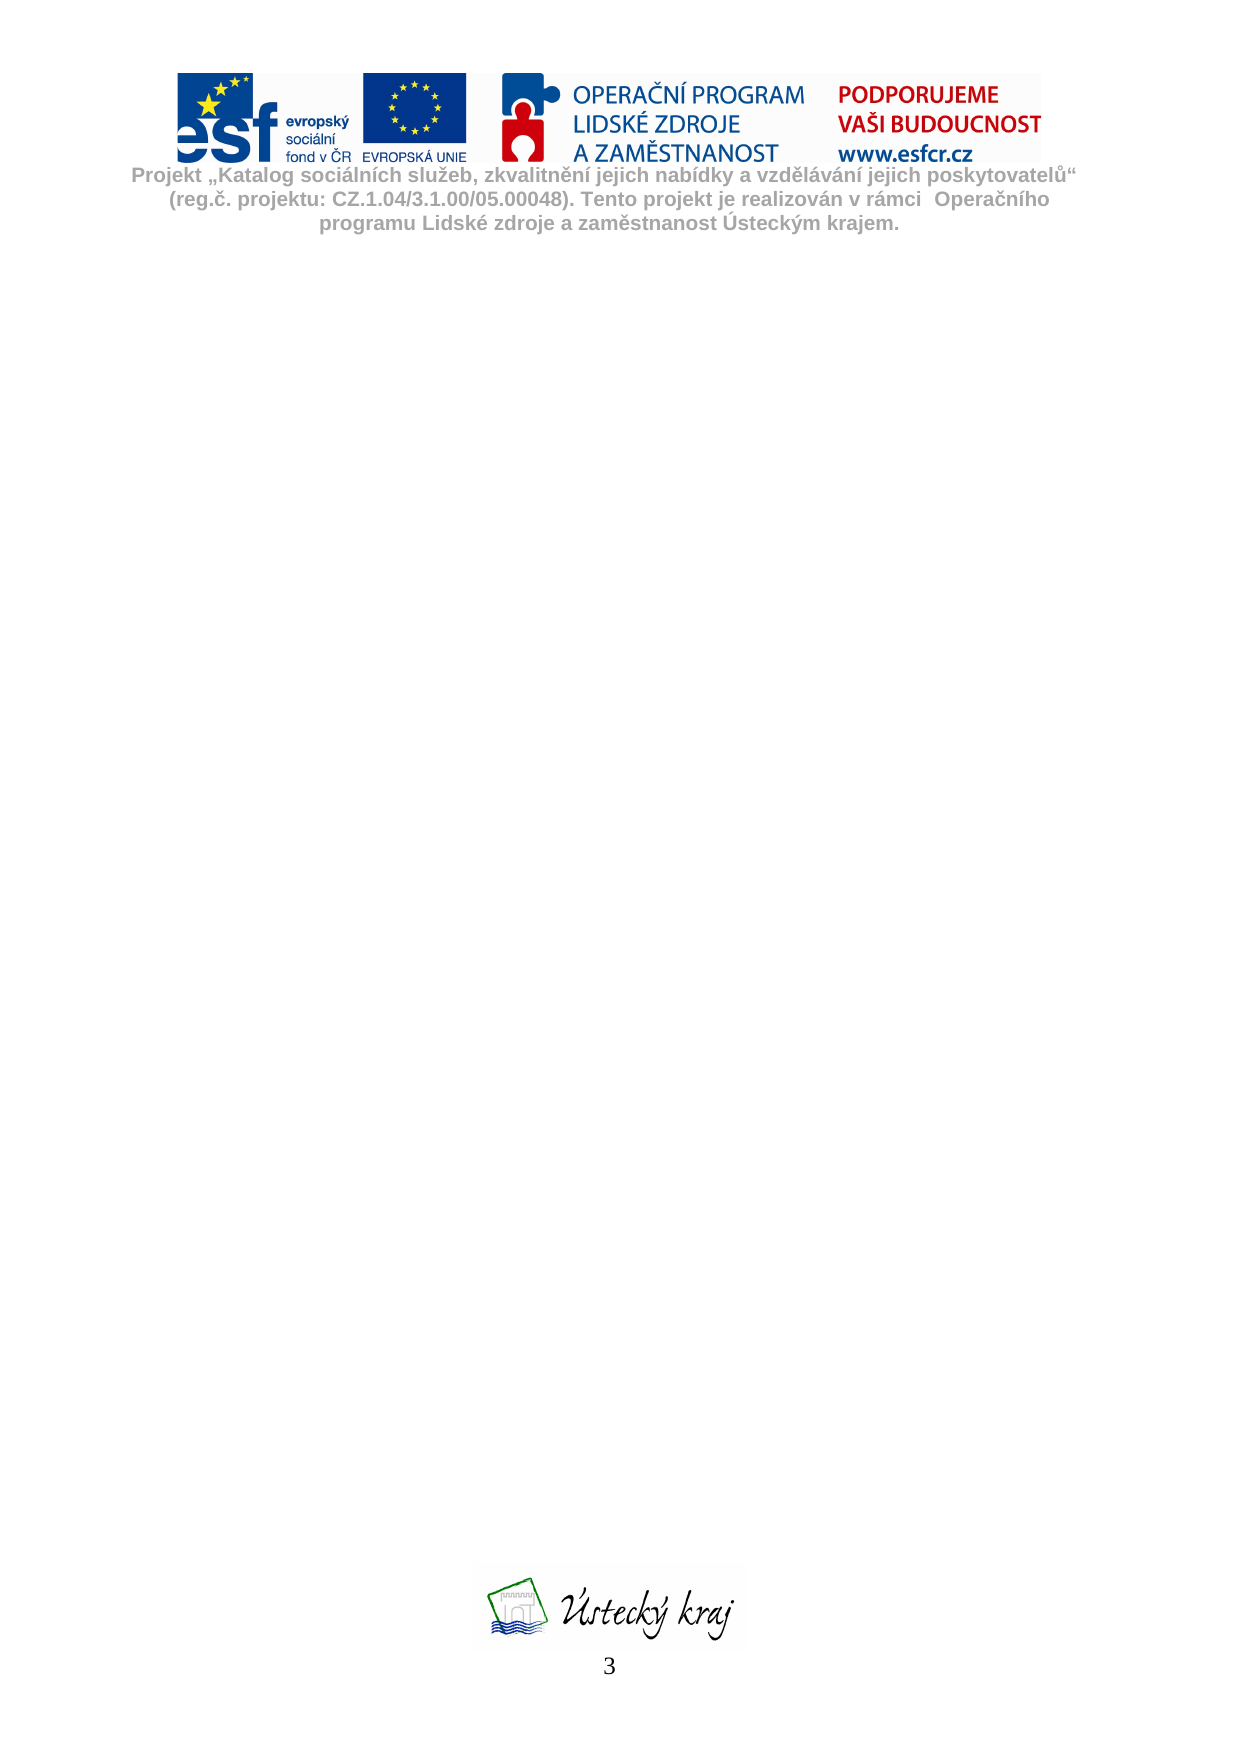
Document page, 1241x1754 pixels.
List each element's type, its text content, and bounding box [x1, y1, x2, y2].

picture [472, 1562, 747, 1652]
text (reg.č. projektu: CZ.1.04/3.1.00/05.00048). Tento projekt je realizován v rámci Operačního programu Lidské zdroje a zaměstnanost Ústeckým krajem. [131, 186, 1087, 234]
picture [177, 73, 1042, 163]
text Projekt „Katalog sociálních služeb, zkvalitnění jejich nabídky a vzdělávání jejich poskytovatelů“ [131, 162, 1087, 186]
